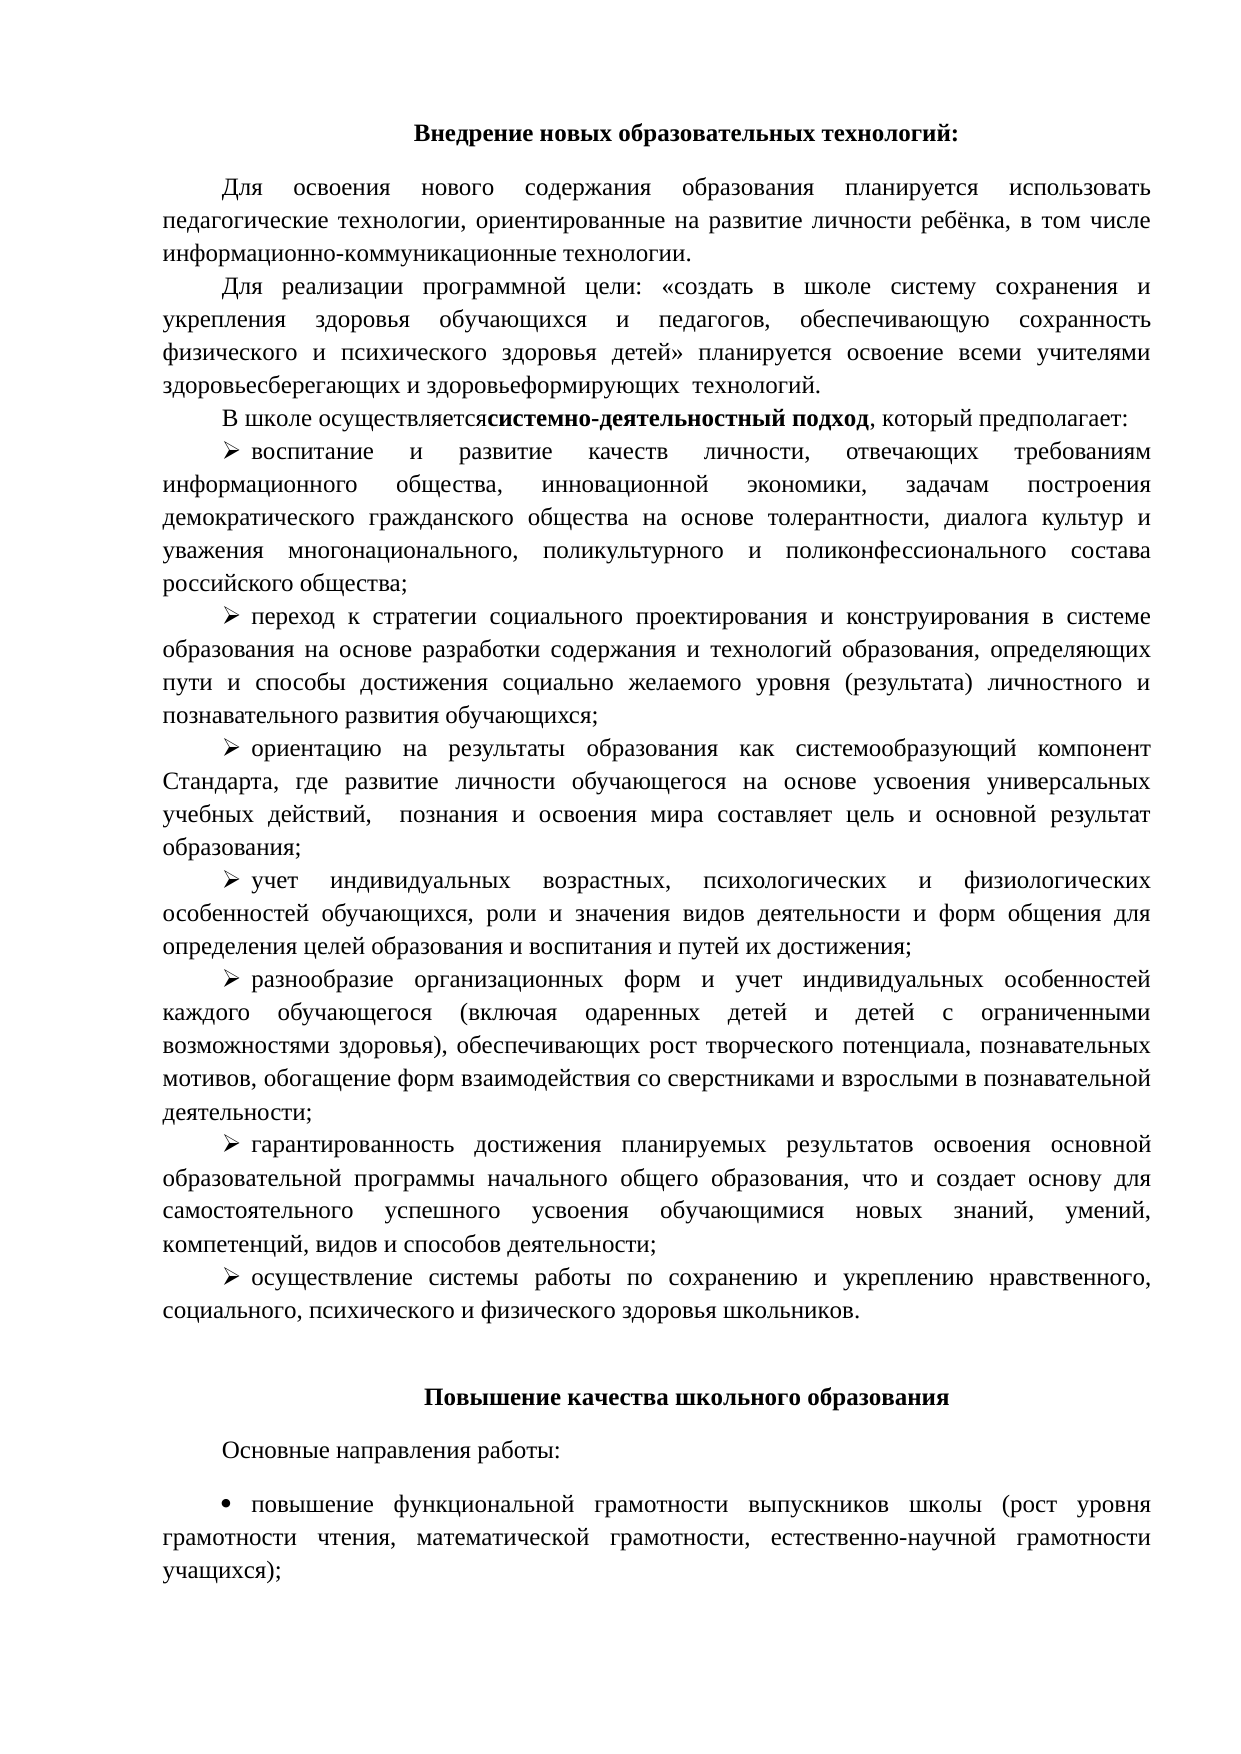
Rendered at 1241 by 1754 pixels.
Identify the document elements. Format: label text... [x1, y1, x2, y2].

text Для реализации программной цели: «создать в школе систему сохранения и укрепления здоровья обучающихся и педагогов, обеспечивающую сохранность физического и психического здоровья детей» планируется освоение всеми учителями здоровьесберегающих и здоровьеформирующих технологий. [162, 271, 1152, 399]
list воспитание и развитие качеств личности, отвечающих требованиям информационного общества, инновационной экономики, задачам построения демократического гражданского общества на основе толерантности, диалога культур и уважения многонационального, поликультурного и поликонфессионального состава российского общества; [162, 436, 1152, 597]
list учет индивидуальных возрастных, психологических и физиологических особенностей обучающихся, роли и значения видов деятельности и форм общения для определения целей образования и воспитания и путей их достижения; [162, 865, 1152, 960]
list осуществление системы работы по сохранению и укреплению нравственного, социального, психического и физического здоровья школьников. [162, 1262, 1152, 1323]
text В школе осуществляетсясистемно-деятельностный подход, который предполагает: [162, 403, 1152, 432]
text Внедрение новых образовательных технологий: [162, 118, 1152, 147]
list переход к стратегии социального проектирования и конструирования в системе образования на основе разработки содержания и технологий образования, определяющих пути и способы достижения социально желаемого уровня (результата) личностного и познавательного развития обучающихся; [162, 601, 1152, 729]
list ориентацию на результаты образования как системообразующий компонент Стандарта, где развитие личности обучающегося на основе усвоения универсальных учебных действий, познания и освоения мира составляет цель и основной результат образования; [162, 733, 1152, 861]
list разнообразие организационных форм и учет индивидуальных особенностей каждого обучающегося (включая одаренных детей и детей с ограниченными возможностями здоровья), обеспечивающих рост творческого потенциала, познавательных мотивов, обогащение форм взаимодействия со сверстниками и взрослыми в познавательной деятельности; [162, 964, 1152, 1125]
text Повышение качества школьного образования [162, 1382, 1152, 1410]
list повышение функциональной грамотности выпускников школы (рост уровня грамотности чтения, математической грамотности, естественно-научной грамотности учащихся); [162, 1489, 1152, 1584]
text Основные направления работы: [162, 1435, 1152, 1464]
list гарантированность достижения планируемых результатов освоения основной образовательной программы начального общего образования, что и создает основу для самостоятельного успешного усвоения обучающимися новых знаний, умений, компетенций, видов и способов деятельности; [162, 1129, 1152, 1257]
text Для освоения нового содержания образования планируется использовать педагогические технологии, ориентированные на развитие личности ребёнка, в том числе информационно-коммуникационные технологии. [162, 172, 1152, 267]
